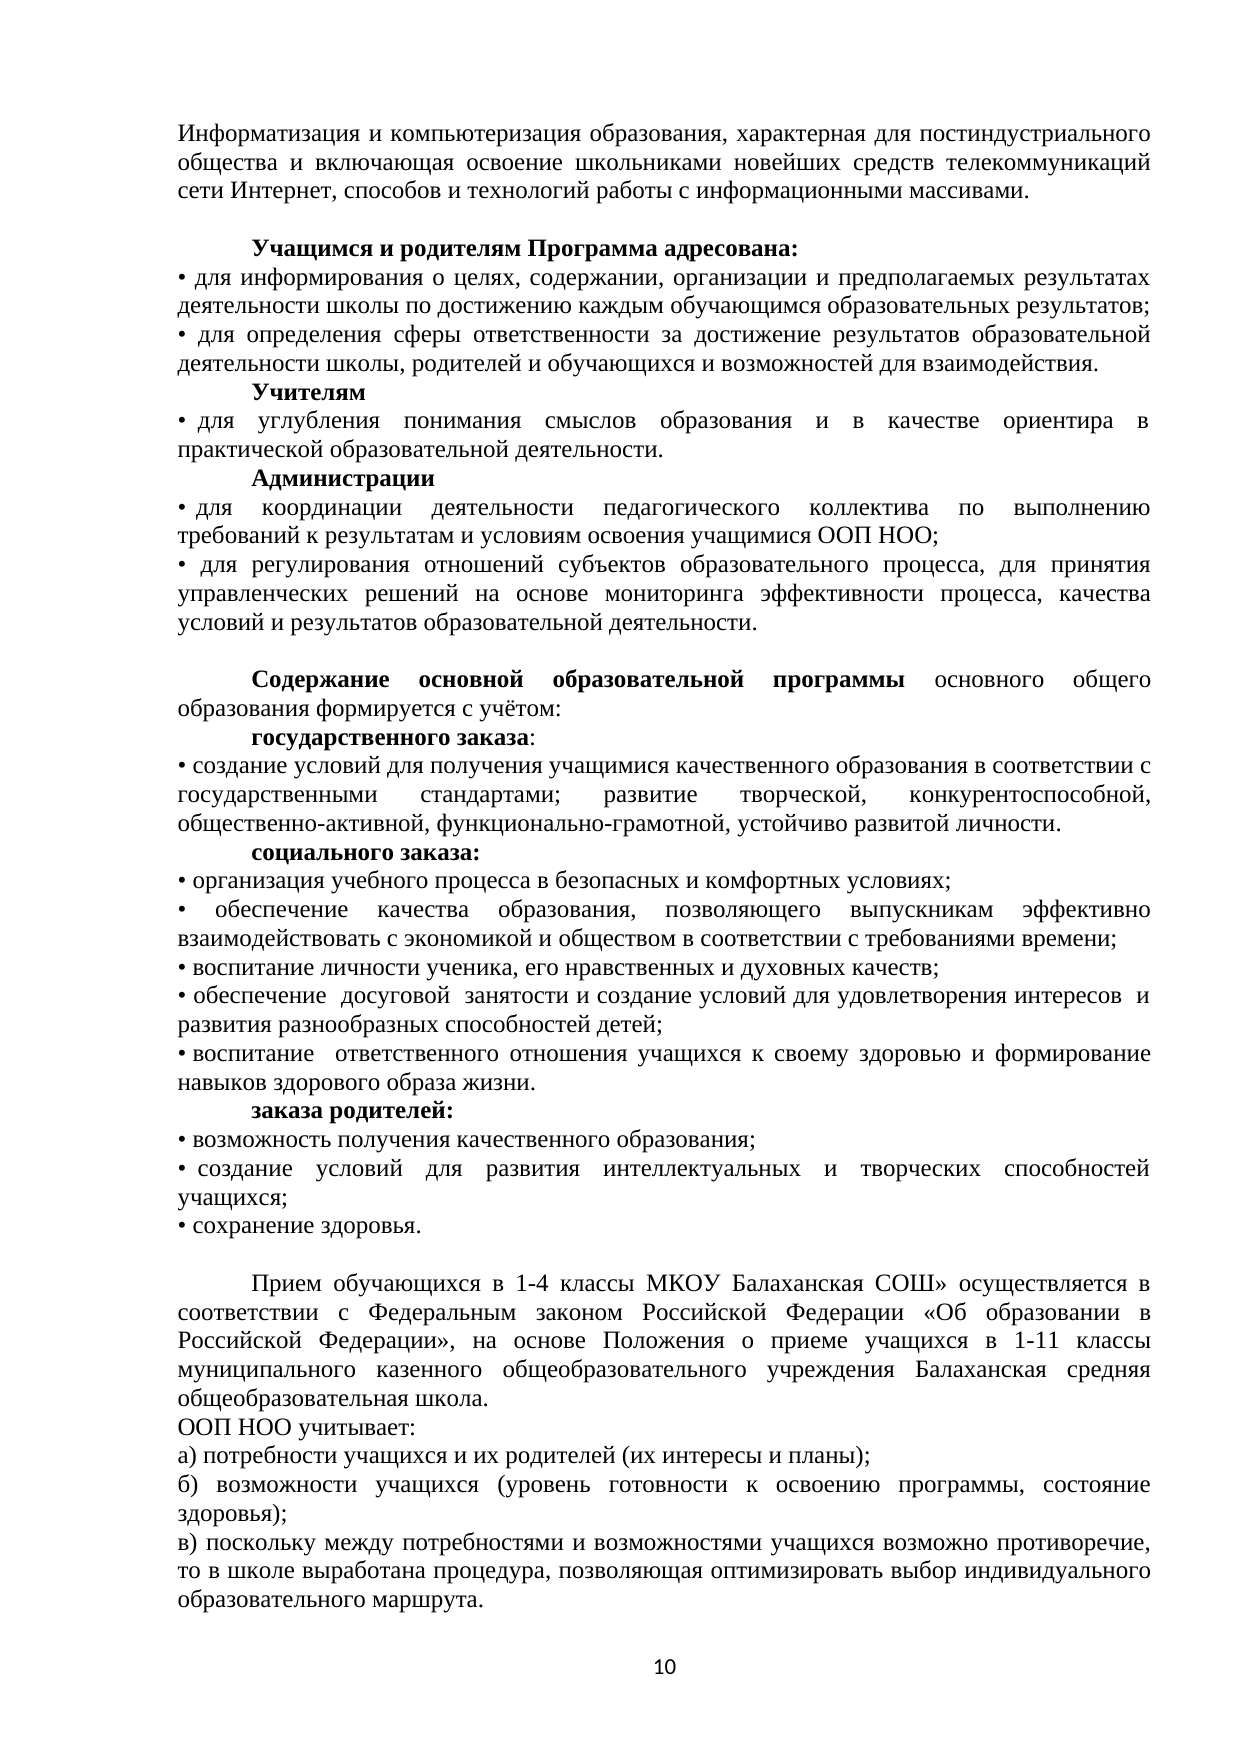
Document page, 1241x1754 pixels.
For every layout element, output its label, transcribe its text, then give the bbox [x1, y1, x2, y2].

text • создание условий для развития интеллектуальных и творческих способностей учащихся; [177, 1153, 1152, 1211]
text в) поскольку между потребностями и возможностями учащихся возможно противоречие, то в школе выработана процедура, позволяющая оптимизировать выбор индивидуального образовательного маршрута. [177, 1527, 1152, 1613]
text б) возможности учащихся (уровень готовности к освоению программы, состояние здоровья); [177, 1469, 1152, 1527]
text Прием обучающихся в 1-4 классы МКОУ Балаханская СОШ» осуществляется в соответствии с Федеральным законом Российской Федерации «Об образовании в Российской Федерации», на основе Положения о приеме учащихся в 1-11 классы муниципального казенного общеобразовательного учреждения Балаханская средняя общеобразовательная школа. [177, 1268, 1152, 1412]
text Учителям [177, 377, 1152, 406]
text • возможность получения качественного образования; [177, 1124, 1152, 1153]
text • обеспечение качества образования, позволяющего выпускникам эффективно взаимодействовать с экономикой и обществом в соответствии с требованиями времени; [177, 894, 1152, 952]
text • организация учебного процесса в безопасных и комфортных условиях; [177, 866, 1152, 894]
text • воспитание личности ученика, его нравственных и духовных качеств; [177, 952, 1152, 981]
text • для углубления понимания смыслов образования и в качестве ориентира в практической образовательной деятельности. [177, 406, 1152, 463]
text государственного заказа: [177, 722, 1152, 751]
text • для определения сферы ответственности за достижение результатов образовательной деятельности школы, родителей и обучающихся и возможностей для взаимодействия. [177, 319, 1152, 377]
text • сохранение здоровья. [177, 1211, 1152, 1239]
text Администрации [177, 463, 1152, 492]
text Информатизация и компьютеризация образования, характерная для постиндустриального общества и включающая освоение школьниками новейших средств телекоммуникаций сети Интернет, способов и технологий работы с информационными массивами. [177, 118, 1152, 204]
text Учащимся и родителям Программа адресована: [177, 233, 1152, 262]
text Содержание основной образовательной программы основного общего образования формируется с учётом: [177, 664, 1152, 722]
text • для регулирования отношений субъектов образовательного процесса, для принятия управленческих решений на основе мониторинга эффективности процесса, качества условий и результатов образовательной деятельности. [177, 549, 1152, 636]
text заказа родителей: [177, 1096, 1152, 1124]
text • для координации деятельности педагогического коллектива по выполнению требований к результатам и условиям освоения учащимися ООП НОО; [177, 492, 1152, 549]
text • обеспечение досуговой занятости и создание условий для удовлетворения интересов и развития разнообразных способностей детей; [177, 981, 1152, 1038]
text социального заказа: [177, 837, 1152, 866]
text • воспитание ответственного отношения учащихся к своему здоровью и формирование навыков здорового образа жизни. [177, 1038, 1152, 1096]
text ООП НОО учитывает: [177, 1412, 1152, 1441]
text а) потребности учащихся и их родителей (их интересы и планы); [177, 1441, 1152, 1469]
text • создание условий для получения учащимися качественного образования в соответствии с государственными стандартами; развитие творческой, конкурентоспособной, общественно-активной, функционально-грамотной, устойчиво развитой личности. [177, 751, 1152, 837]
text • для информирования о целях, содержании, организации и предполагаемых результатах деятельности школы по достижению каждым обучающимся образовательных результатов; [177, 262, 1152, 319]
